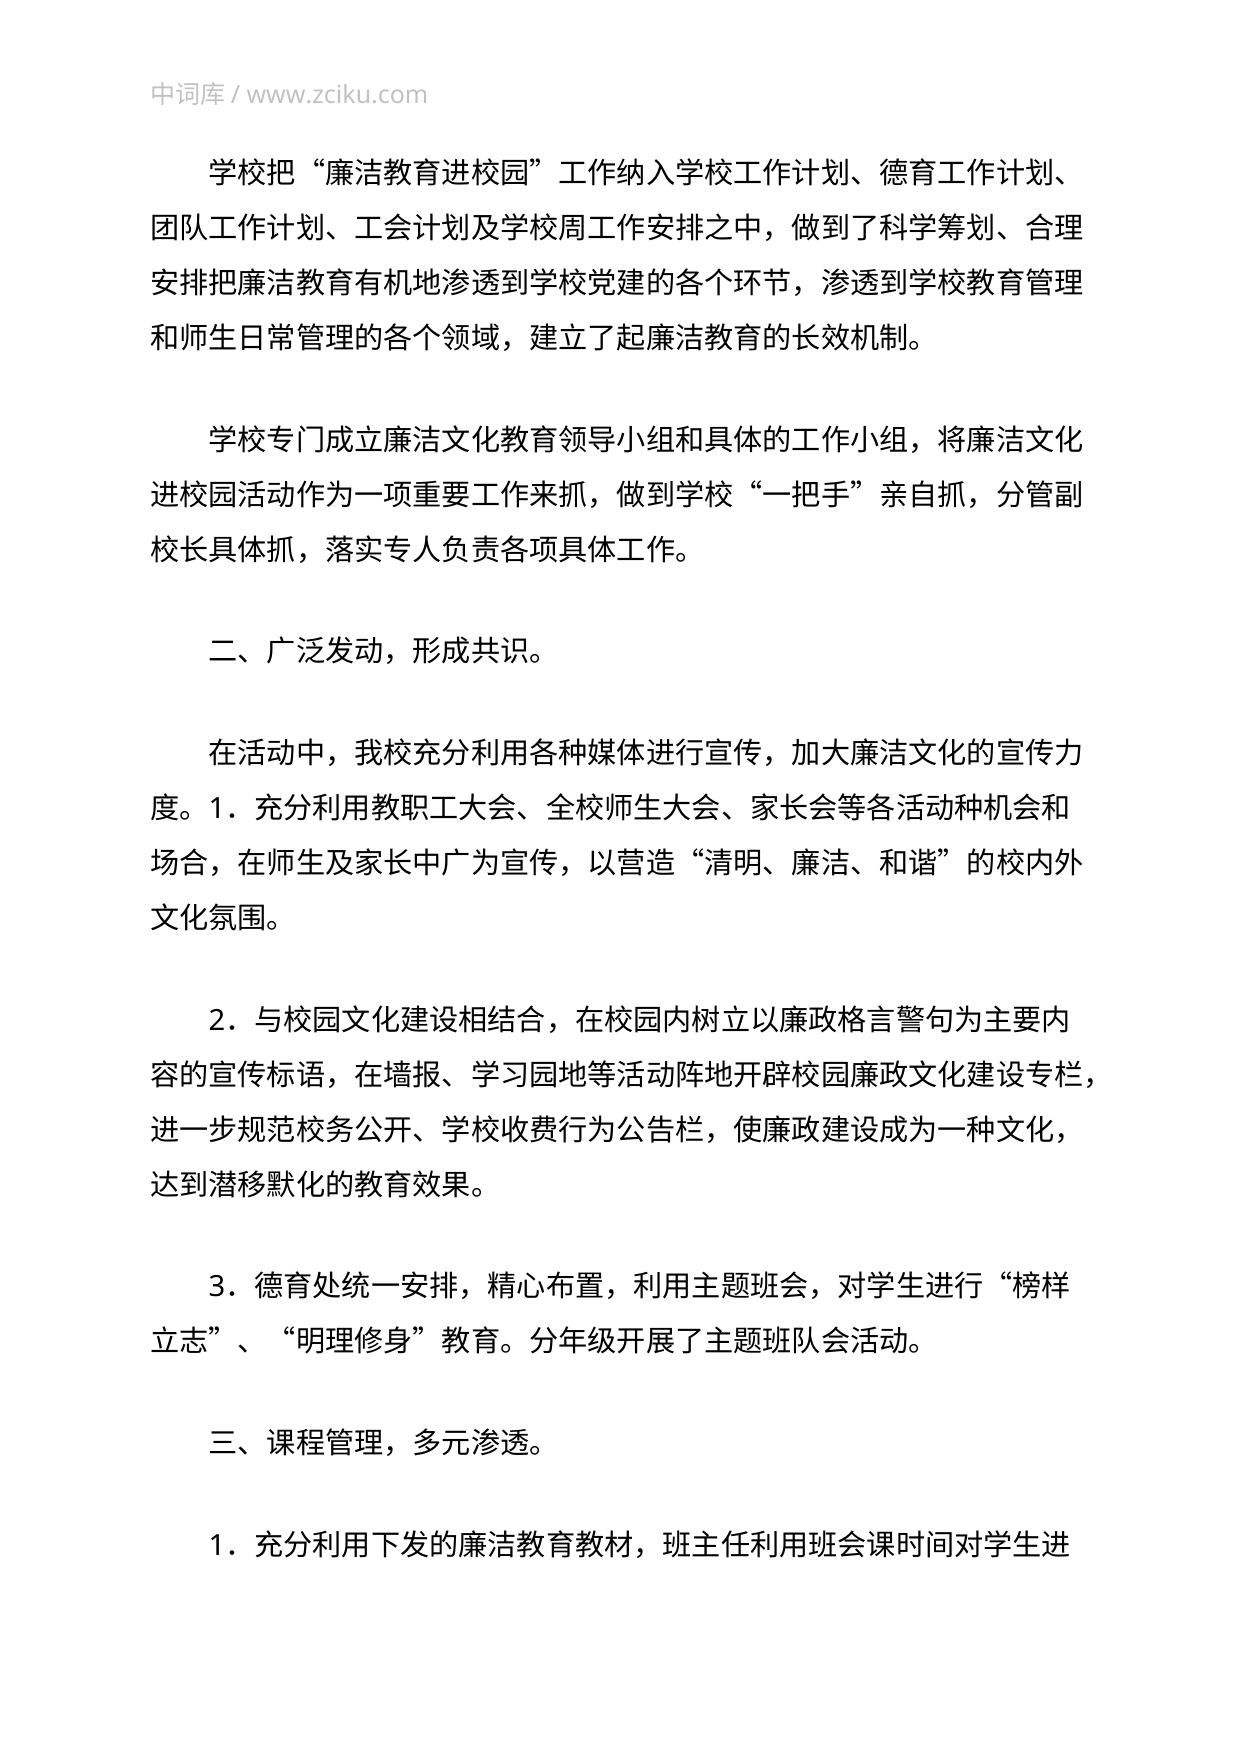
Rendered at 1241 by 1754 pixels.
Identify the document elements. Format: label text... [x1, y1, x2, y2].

text 3．德育处统一安排，精心布置，利用主题班会，对学生进行“榜样立志”、“明理修身”教育。分年级开展了主题班队会活动。 [150, 1263, 1090, 1360]
text 学校专门成立廉洁文化教育领导小组和具体的工作小组，将廉洁文化进校园活动作为一项重要工作来抓，做到学校“一把手”亲自抓，分管副校长具体抓，落实专人负责各项具体工作。 [150, 416, 1090, 568]
text 在活动中，我校充分利用各种媒体进行宣传，加大廉洁文化的宣传力度。1．充分利用教职工大会、全校师生大会、家长会等各活动种机会和场合，在师生及家长中广为宣传，以营造“清明、廉洁、和谐”的校内外文化氛围。 [150, 730, 1090, 937]
text 三、课程管理，多元渗透。 [150, 1420, 1090, 1462]
text 学校把“廉洁教育进校园”工作纳入学校工作计划、德育工作计划、团队工作计划、工会计划及学校周工作安排之中，做到了科学筹划、合理安排把廉洁教育有机地渗透到学校党建的各个环节，渗透到学校教育管理和师生日常管理的各个领域，建立了起廉洁教育的长效机制。 [150, 150, 1090, 357]
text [150, 1521, 1090, 1564]
text 2．与校园文化建设相结合，在校园内树立以廉政格言警句为主要内容的宣传标语，在墙报、学习园地等活动阵地开辟校园廉政文化建设专栏，进一步规范校务公开、学校收费行为公告栏，使廉政建设成为一种文化，达到潜移默化的教育效果。 [150, 996, 1090, 1203]
text 二、广泛发动，形成共识。 [150, 628, 1090, 670]
